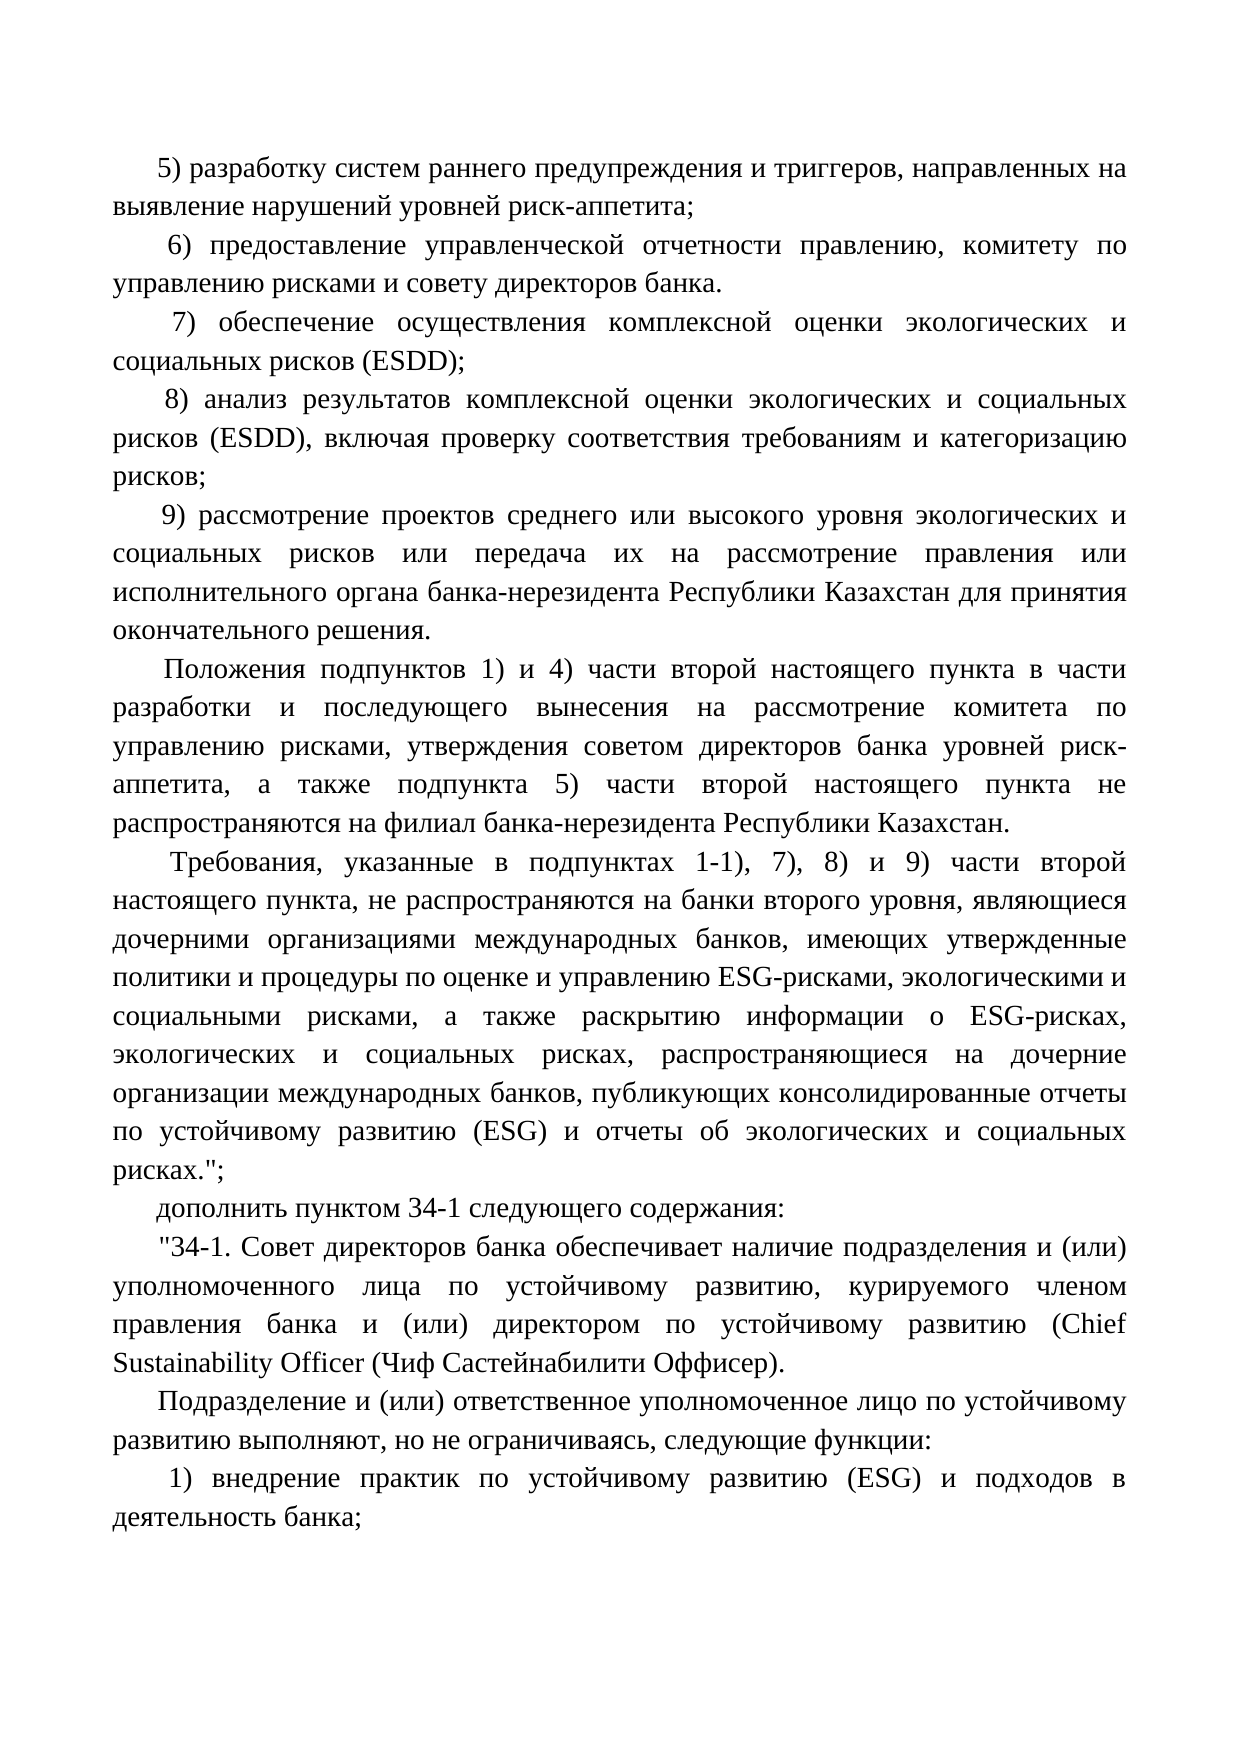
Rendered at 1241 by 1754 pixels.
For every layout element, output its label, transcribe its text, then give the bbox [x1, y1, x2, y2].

text 6) предоставление управленческой отчетности правлению, комитету по управлению рисками и совету директоров банка. [112, 227, 1128, 299]
text 7) обеспечение осуществления комплексной оценки экологических и социальных рисков (ESDD); [112, 304, 1128, 376]
text 8) анализ результатов комплексной оценки экологических и социальных рисков (ESDD), включая проверку соответствия требованиям и категоризацию рисков; [112, 381, 1128, 492]
text 9) рассмотрение проектов среднего или высокого уровня экологических и социальных рисков или передача их на рассмотрение правления или исполнительного органа банка-нерезидента Республики Казахстан для принятия окончательного решения. [112, 497, 1128, 646]
text 1) внедрение практик по устойчивому развитию (ESG) и подходов в деятельность банка; [112, 1460, 1128, 1532]
text 5) разработку систем раннего предупреждения и триггеров, направленных на выявление нарушений уровней риск-аппетита; [112, 150, 1128, 222]
text "34-1. Совет директоров банка обеспечивает наличие подразделения и (или) уполномоченного лица по устойчивому развитию, курируемого членом правления банка и (или) директором по устойчивому развитию (Chief Sustainability Officer (Чиф Састейнабилити Оффисер). [112, 1229, 1128, 1378]
text Требования, указанные в подпунктах 1-1), 7), 8) и 9) части второй настоящего пункта, не распространяются на банки второго уровня, являющиеся дочерними организациями международных банков, имеющих утвержденные политики и процедуры по оценке и управлению ESG-рисками, экологическими и социальными рисками, а также раскрытию информации о ESG-рисках, экологических и социальных рисках, распространяющиеся на дочерние организации международных банков, публикующих консолидированные отчеты по устойчивому развитию (ESG) и отчеты об экологических и социальных рисках."; [112, 844, 1128, 1186]
text Подразделение и (или) ответственное уполномоченное лицо по устойчивому развитию выполняют, но не ограничиваясь, следующие функции: [112, 1383, 1128, 1455]
text Положения подпунктов 1) и 4) части второй настоящего пункта в части разработки и последующего вынесения на рассмотрение комитета по управлению рисками, утверждения советом директоров банка уровней риск-аппетита, а также подпункта 5) части второй настоящего пункта не распространяются на филиал банка-нерезидента Республики Казахстан. [112, 651, 1128, 839]
text дополнить пунктом 34-1 следующего содержания: [112, 1191, 1128, 1224]
